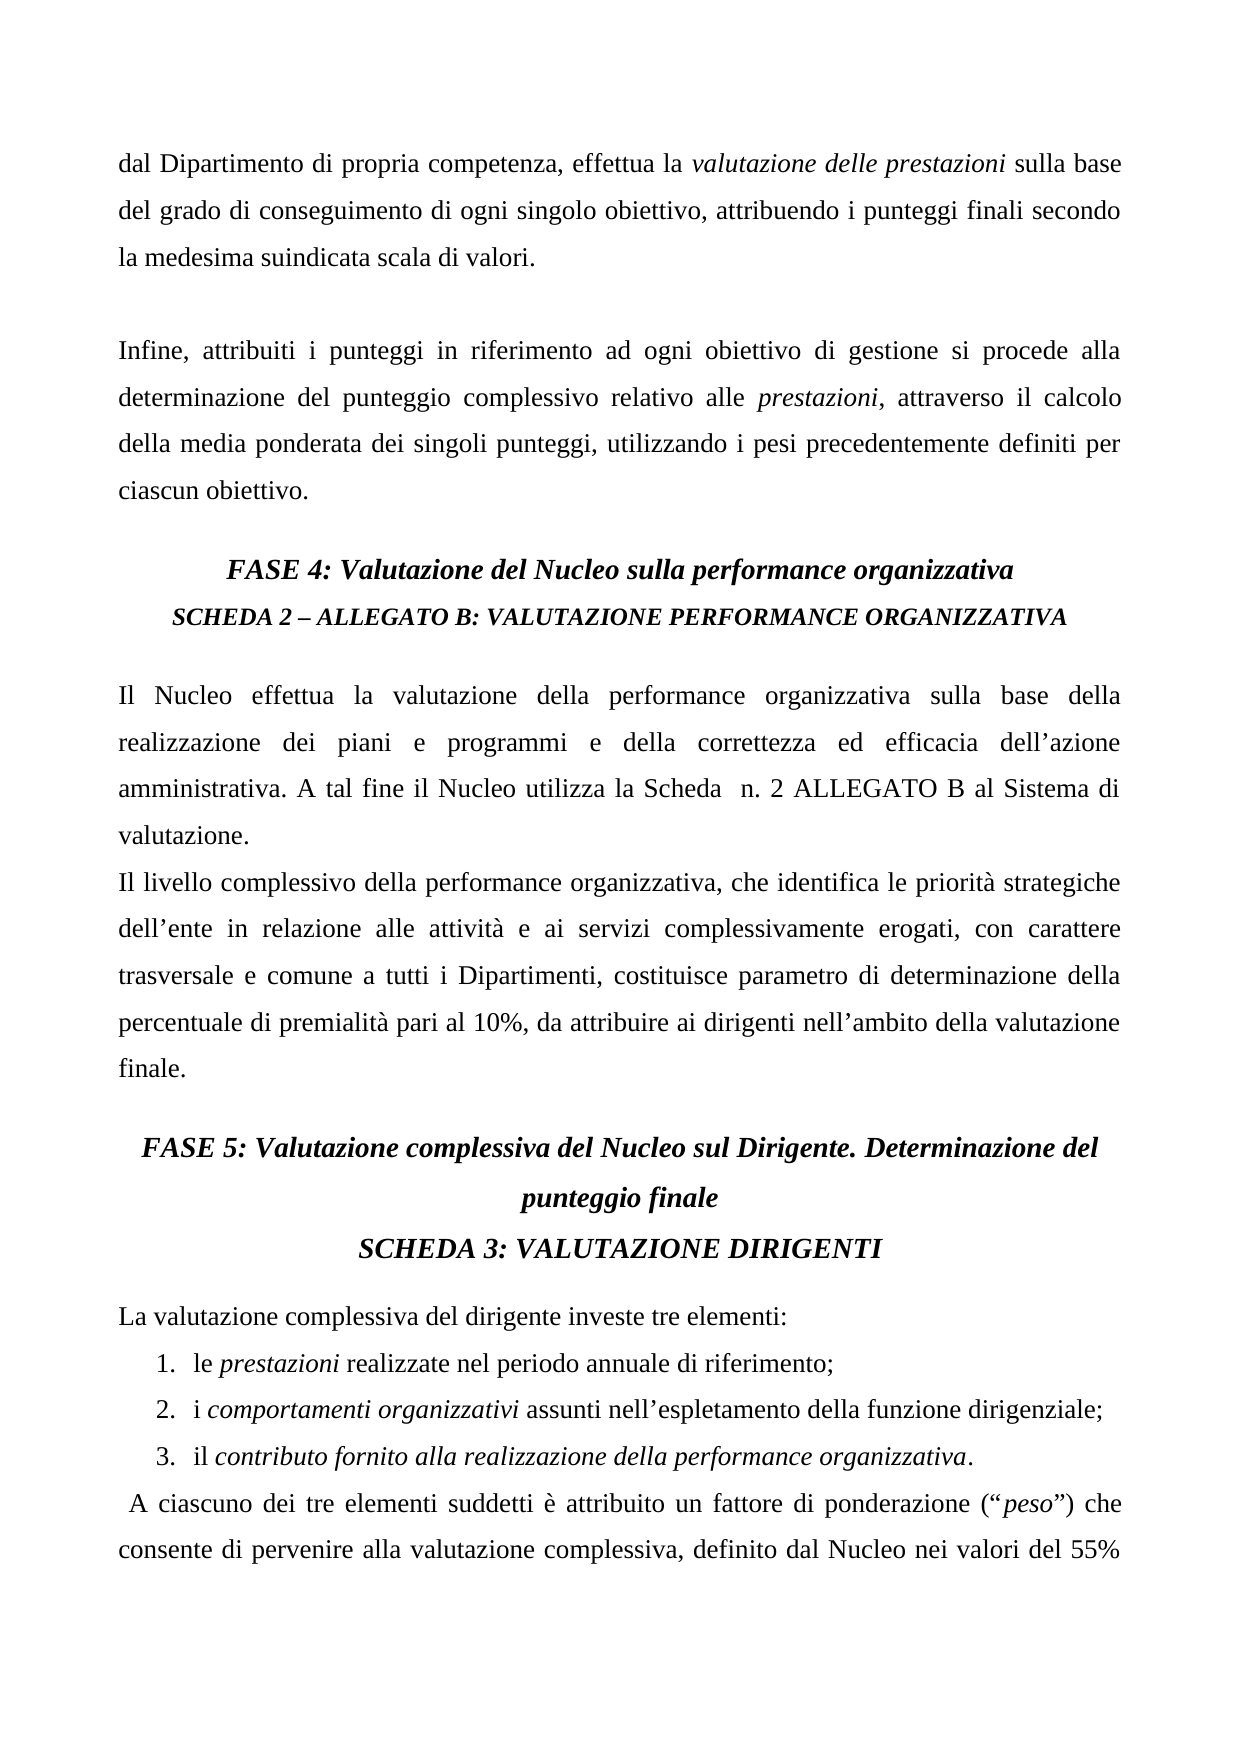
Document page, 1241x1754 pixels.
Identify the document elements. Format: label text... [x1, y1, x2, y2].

text SCHEDA 3: VALUTAZIONE DIRIGENTI [118, 1231, 1122, 1264]
text SCHEDA 2 – ALLEGATO B: VALUTAZIONE PERFORMANCE ORGANIZZATIVA [118, 602, 1122, 631]
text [118, 148, 1122, 272]
list il contributo fornito alla realizzazione della performance organizzativa. [156, 1440, 1122, 1471]
text Il livello complessivo della performance organizzativa, che identifica le priorità strategiche dell’ente in relazione alle attività e ai servizi complessivamente erogati, con carattere trasversale e comune a tutti i Dipartimenti, costituisce parametro di determinazione della percentuale di premialità pari al 10%, da attribuire ai dirigenti nell’ambito della valutazione finale. [118, 866, 1122, 1083]
text Infine, attribuiti i punteggi in riferimento ad ogni obiettivo di gestione si procede alla determinazione del punteggio complessivo relativo alle prestazioni, attraverso il calcolo della media ponderata dei singoli punteggi, utilizzando i pesi precedentemente definiti per ciascun obiettivo. [118, 334, 1122, 505]
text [118, 1487, 1122, 1565]
text FASE 5: Valutazione complessiva del Nucleo sul Dirigente. Determinazione del punteggio finale [118, 1130, 1122, 1214]
text La valutazione complessiva del dirigente investe tre elementi: [118, 1300, 1122, 1331]
list le prestazioni realizzate nel periodo annuale di riferimento; [156, 1347, 1122, 1378]
text FASE 4: Valutazione del Nucleo sulla performance organizzativa [118, 552, 1122, 586]
list i comportamenti organizzativi assunti nell’espletamento della funzione dirigenziale; [156, 1394, 1122, 1425]
text Il Nucleo effettua la valutazione della performance organizzativa sulla base della realizzazione dei piani e programmi e della correttezza ed efficacia dell’azione amministrativa. A tal fine il Nucleo utilizza la Scheda n. 2 ALLEGATO B al Sistema di valutazione. [118, 679, 1122, 850]
